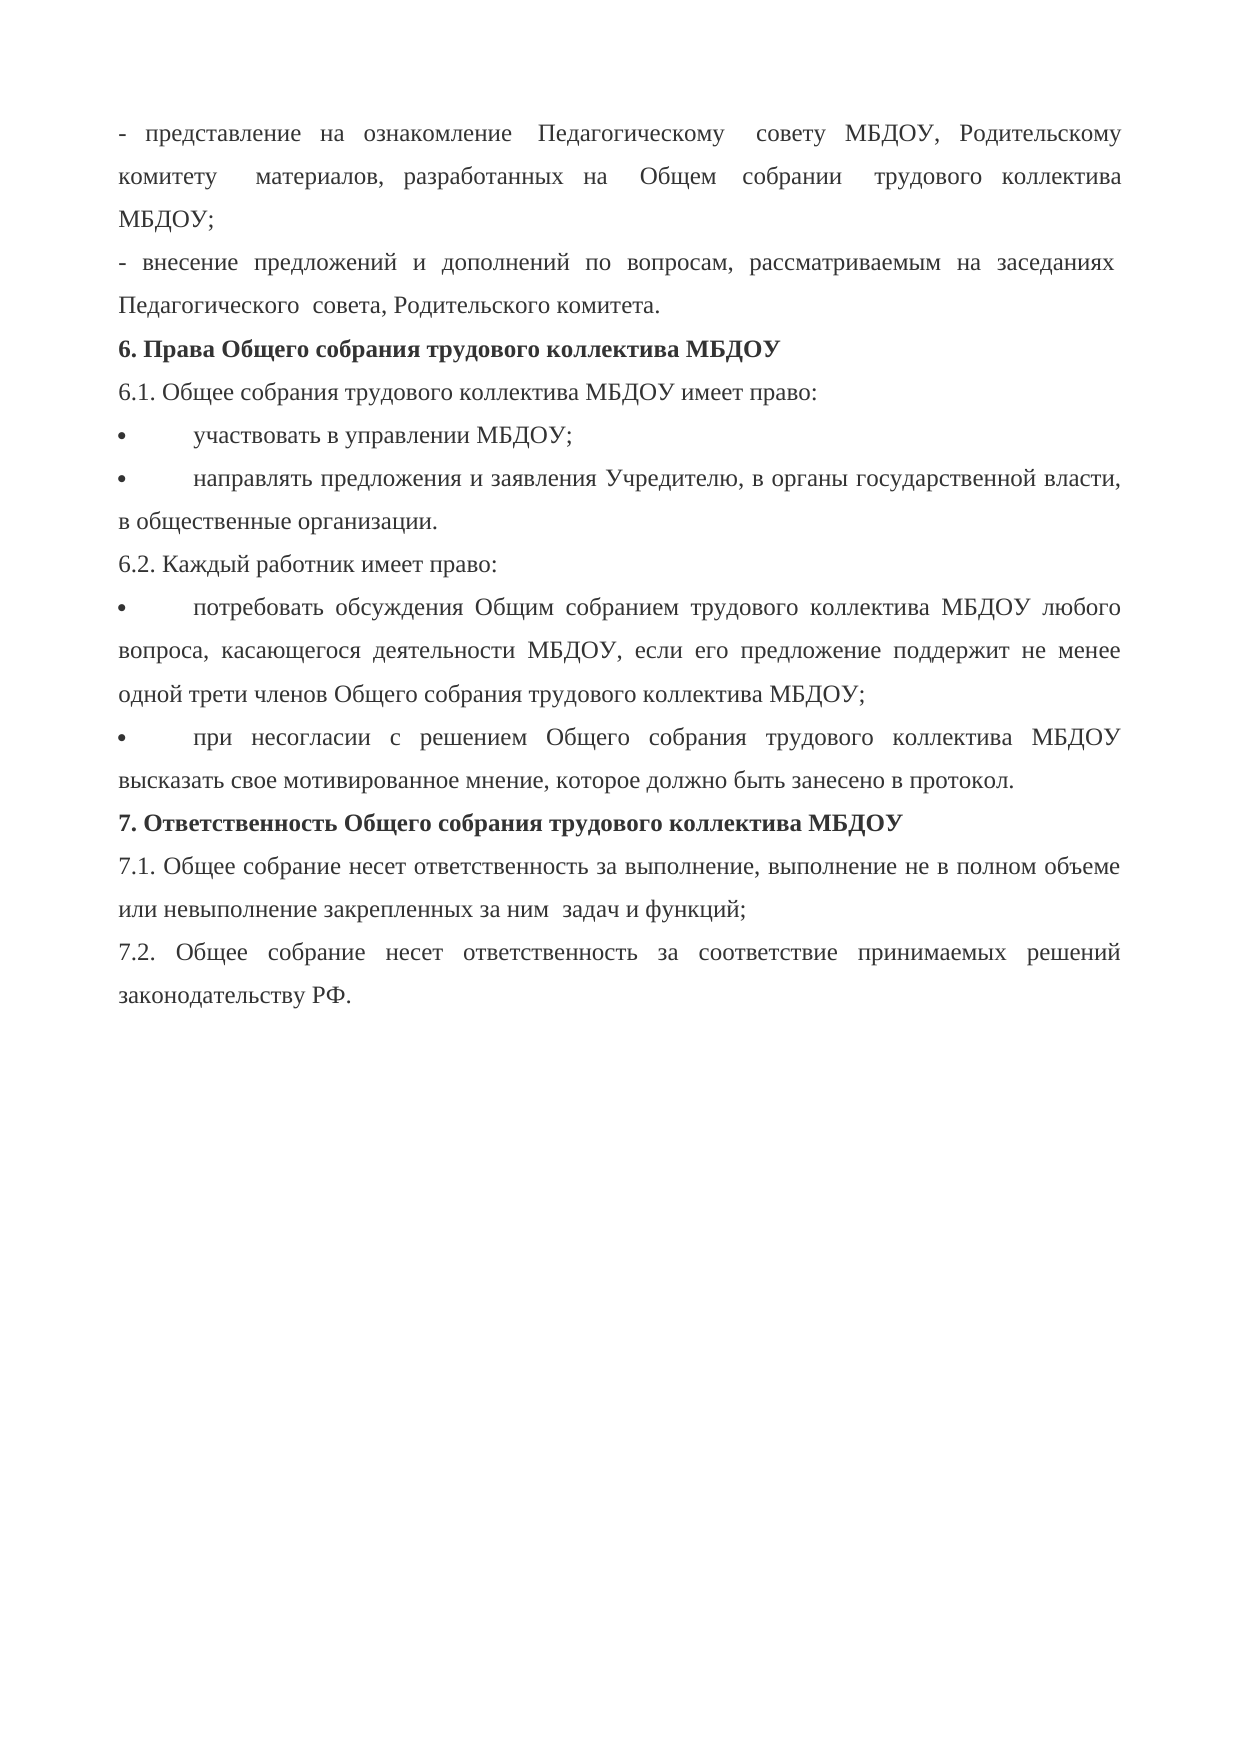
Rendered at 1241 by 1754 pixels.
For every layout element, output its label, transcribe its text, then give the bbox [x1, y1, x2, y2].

text 6. Права Общего собрания трудового коллектива МБДОУ [118, 334, 1122, 362]
text 7.1. Общее собрание несет ответственность за выполнение, выполнение не в полном объеме или невыполнение закрепленных за ним задач и функций; [118, 851, 1122, 923]
list направлять предложения и заявления Учредителю, в органы государственной власти, в общественные организации. [118, 463, 1122, 535]
text - внесение предложений и дополнений по вопросам, рассматриваемым на заседаниях Педагогического совета, Родительского комитета. [118, 247, 1122, 319]
list участвовать в управлении МБДОУ; [118, 420, 1122, 449]
list потребовать обсуждения Общим собранием трудового коллектива МБДОУ любого вопроса, касающегося деятельности МБДОУ, если его предложение поддержит не менее одной трети членов Общего собрания трудового коллектива МБДОУ; [118, 592, 1122, 707]
text 7. Ответственность Общего собрания трудового коллектива МБДОУ [118, 808, 1122, 837]
text 6.2. Каждый работник имеет право: [118, 549, 1122, 578]
text 6.1. Общее собрания трудового коллектива МБДОУ имеет право: [118, 377, 1122, 406]
text 7.2. Общее собрание несет ответственность за соответствие принимаемых решений законодательству РФ. [118, 937, 1122, 1009]
text - представление на ознакомление Педагогическому совету МБДОУ, Родительскому комитету материалов, разработанных на Общем собрании трудового коллектива МБДОУ; [118, 118, 1122, 233]
list при несогласии с решением Общего собрания трудового коллектива МБДОУ высказать свое мотивированное мнение, которое должно быть занесено в протокол. [118, 722, 1122, 794]
